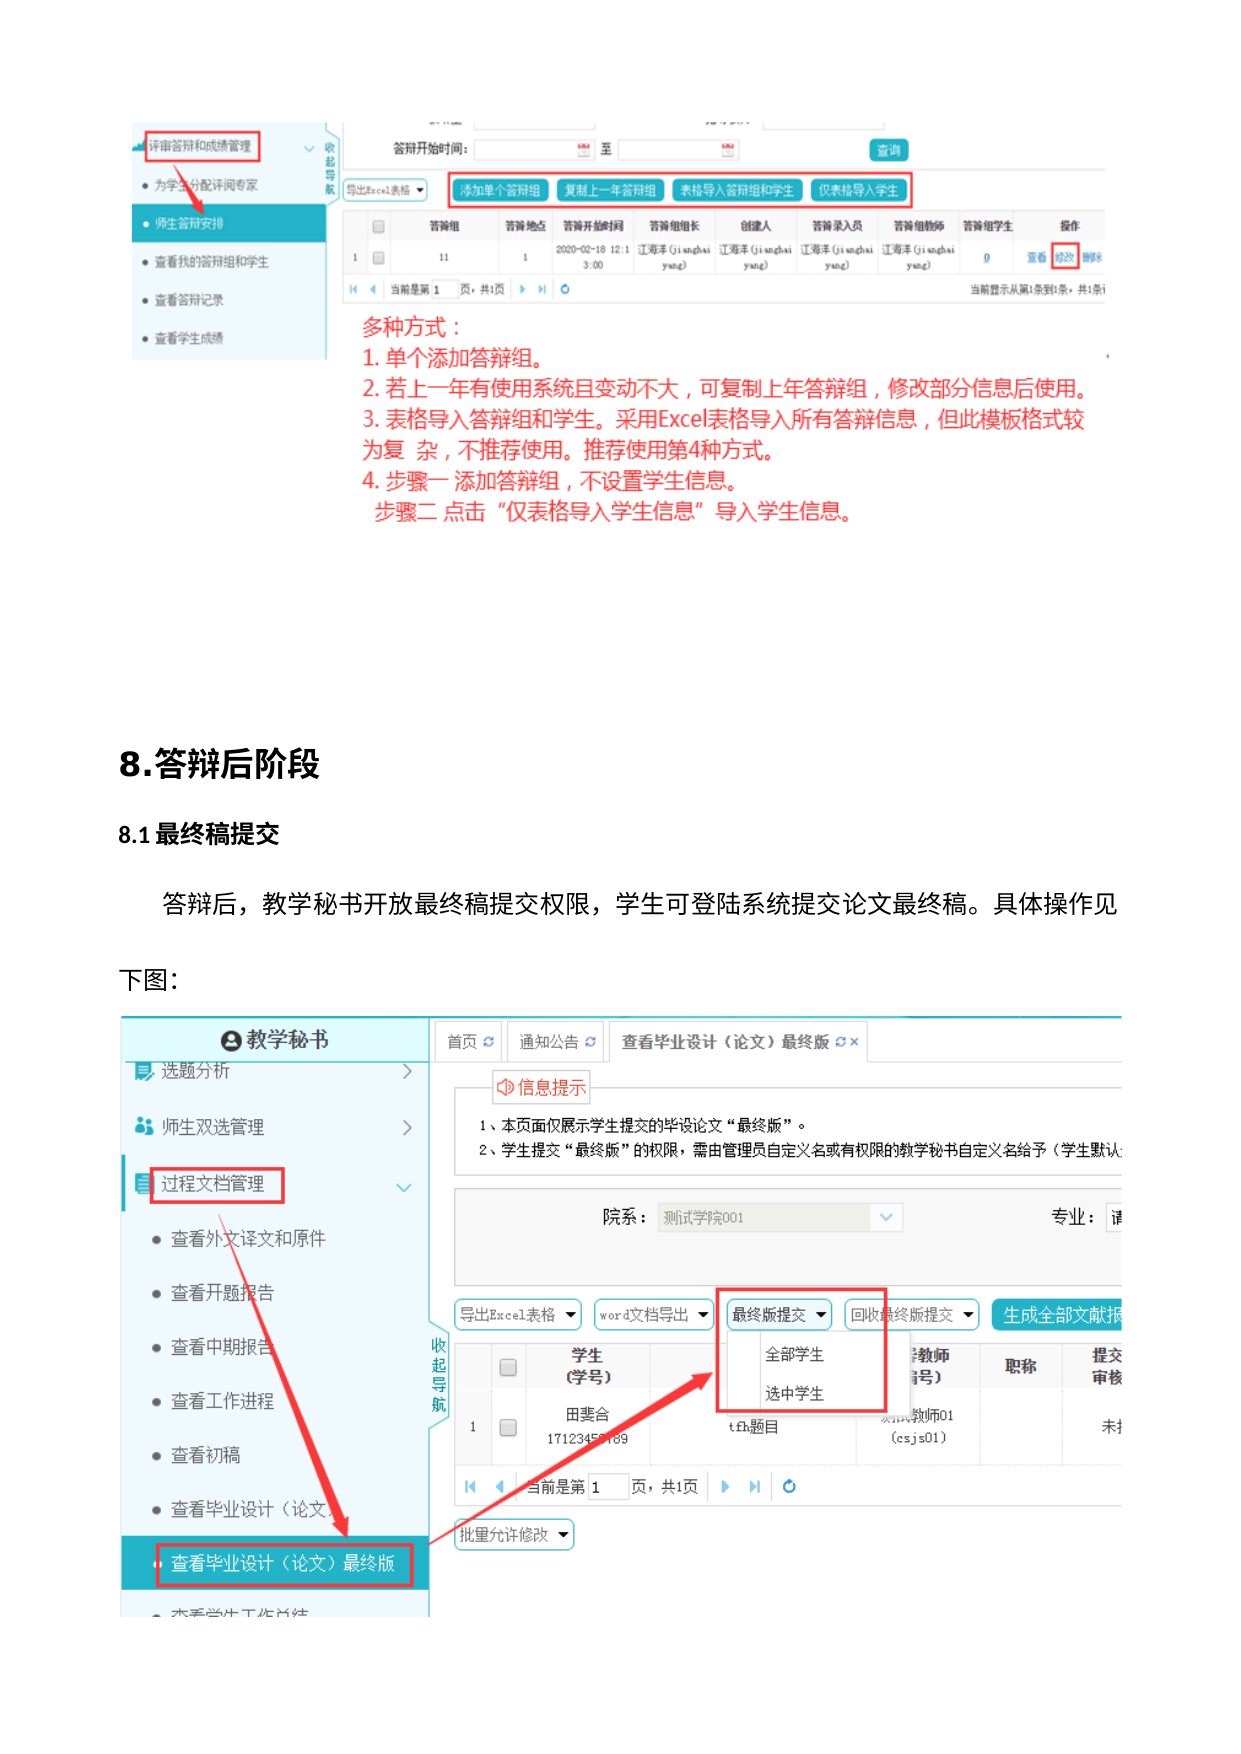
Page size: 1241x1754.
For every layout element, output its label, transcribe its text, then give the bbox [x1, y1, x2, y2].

text 答辩后，教学秘书开放最终稿提交权限，学生可登陆系统提交论文最终稿。具体操作见下图： [118, 868, 1122, 1013]
picture [131, 122, 1109, 536]
subtitle 8.1最终稿提交 [118, 798, 1122, 867]
subtitle 8.答辩后阶段 [118, 727, 1122, 797]
picture [118, 1016, 1122, 1617]
